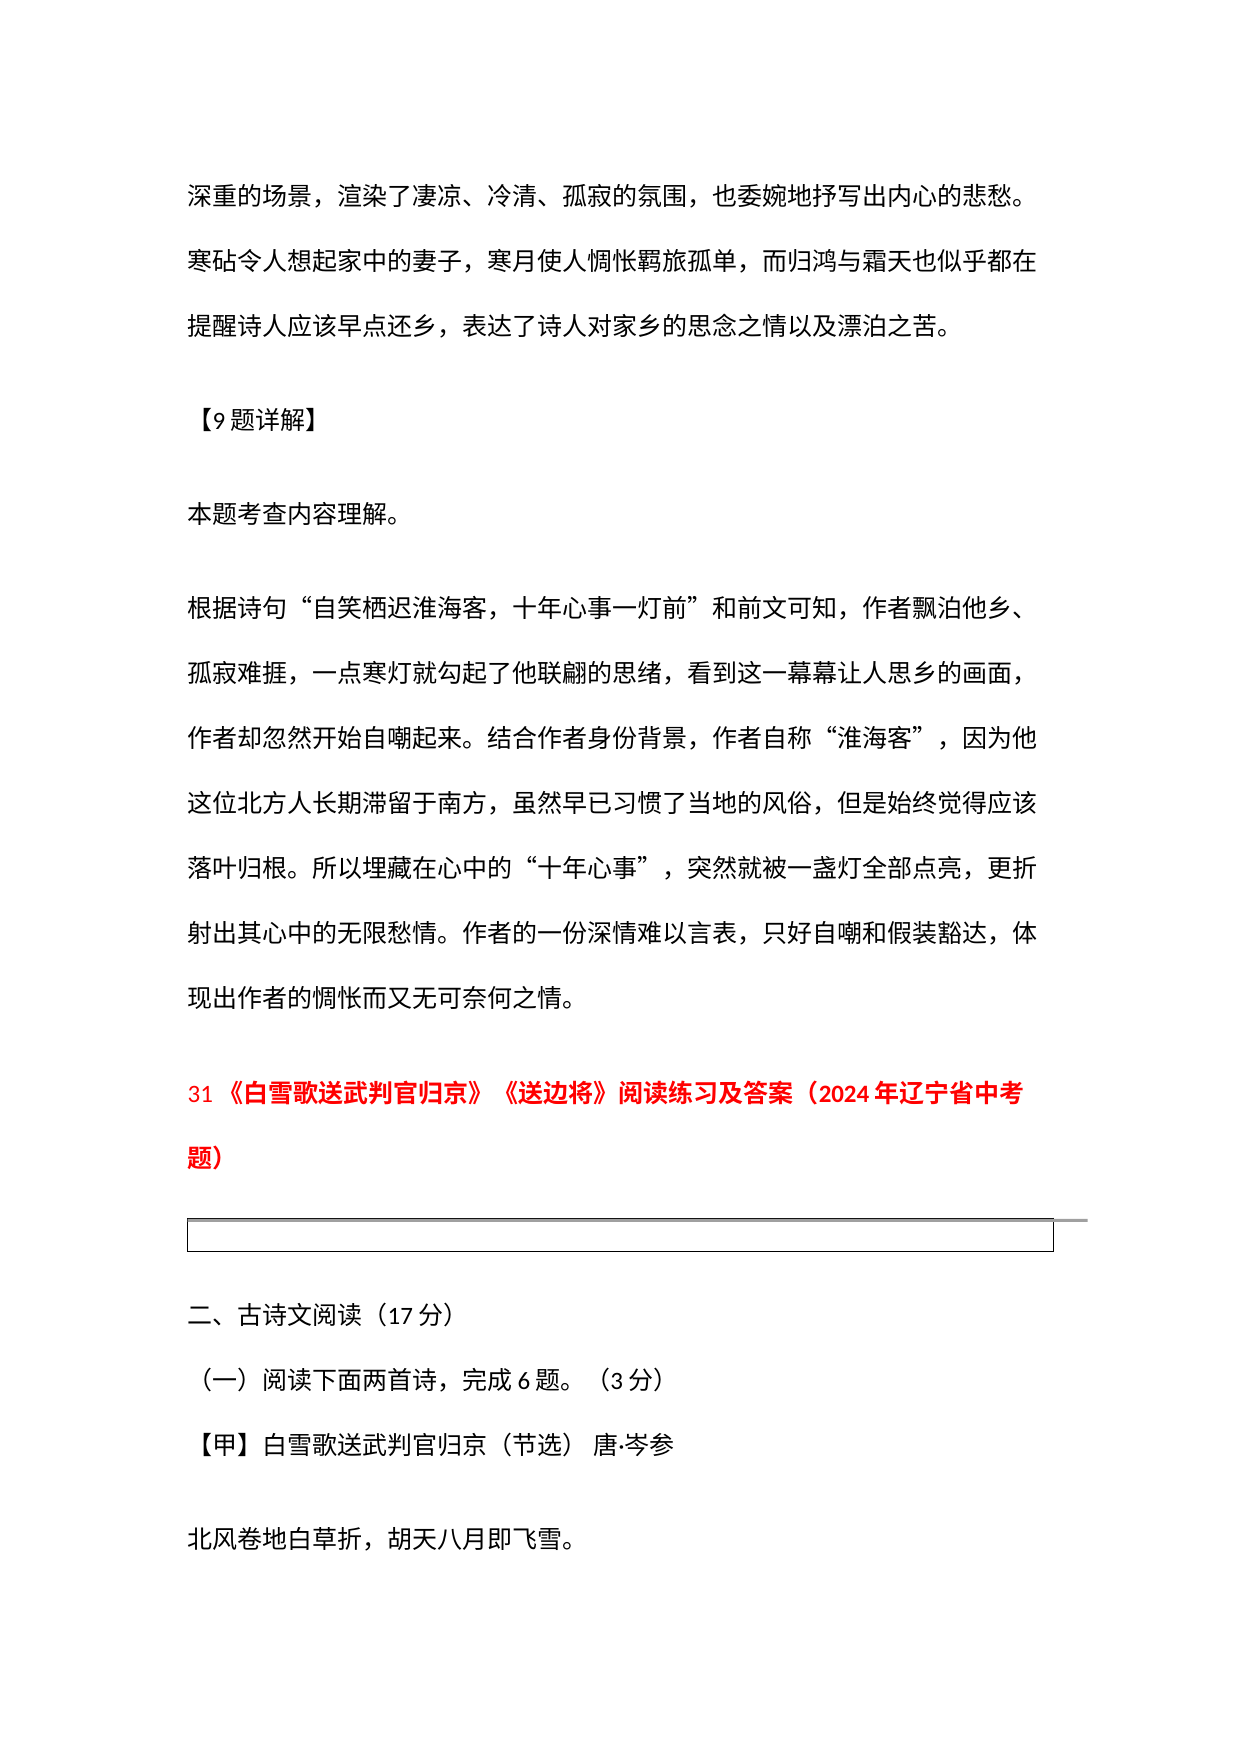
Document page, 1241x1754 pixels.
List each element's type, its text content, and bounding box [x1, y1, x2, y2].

text 二、古诗文阅读（17分） （一）阅读下面两首诗，完成6题。（3分） 【甲】白雪歌送武判官归京（节选） 唐·岑参 [187, 1281, 1053, 1476]
text 【9题详解】 [187, 386, 1053, 451]
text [187, 162, 1053, 357]
text 本题考查内容理解。 [187, 480, 1053, 545]
text 北风卷地白草折，胡天八月即飞雪。 [187, 1505, 1053, 1570]
text 31 《白雪歌送武判官归京》《送边将》阅读练习及答案（2024年辽宁省中考题） [187, 1059, 1053, 1189]
text 根据诗句“自笑栖迟淮海客，十年心事一灯前”和前文可知，作者飘泊他乡、孤寂难捱，一点寒灯就勾起了他联翩的思绪，看到这一幕幕让人思乡的画面，作者却忽然开始自嘲起来。结合作者身份背景，作者自称“淮海客”，因为他这位北方人长期滞留于南方，虽然早已习惯了当地的风俗，但是始终觉得应该落叶归根。所以埋藏在心中的“十年心事”，突然就被一盏灯全部点亮，更折射出其心中的无限愁情。作者的一份深情难以言表，只好自嘲和假装豁达，体现出作者的惆怅而又无可奈何之情。 [187, 574, 1053, 1029]
